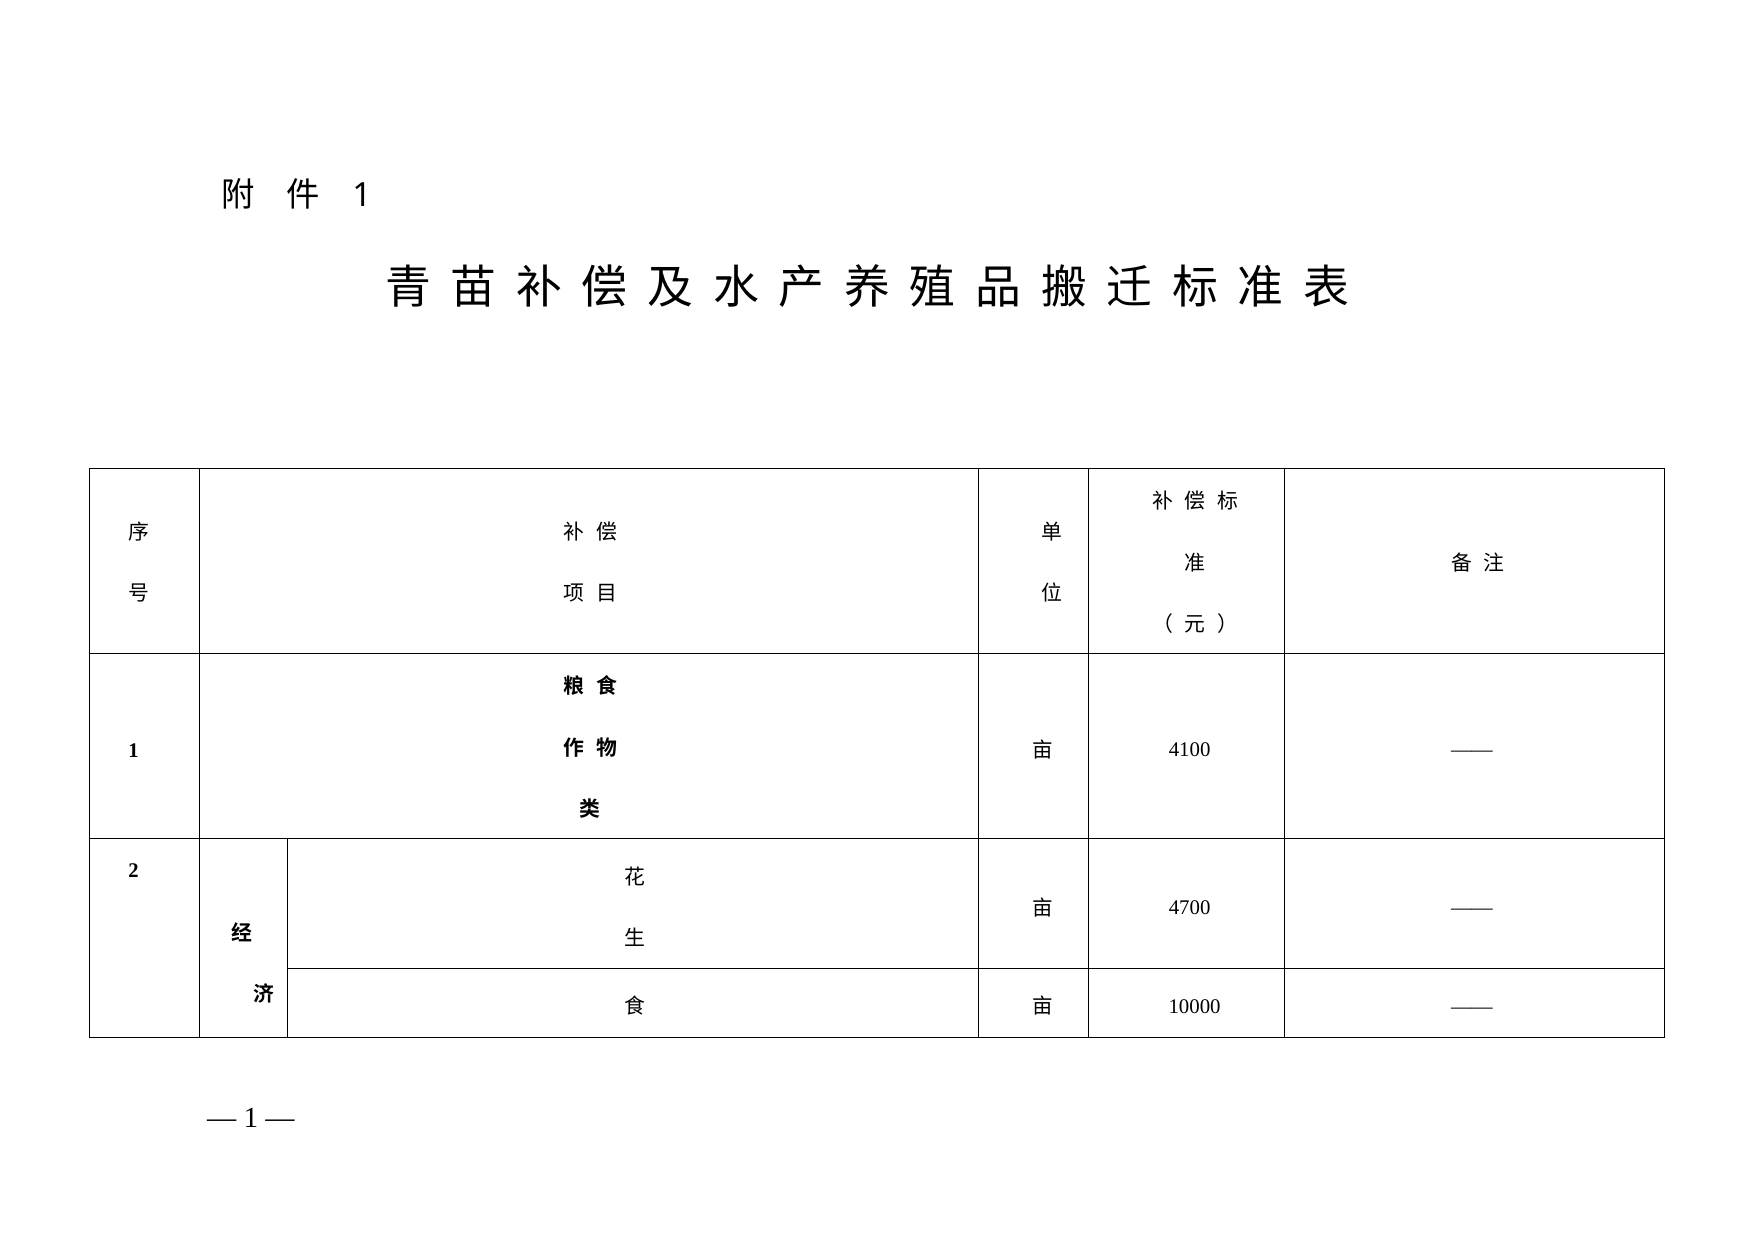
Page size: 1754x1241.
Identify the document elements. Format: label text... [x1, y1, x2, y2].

table_cell 1 [90, 654, 199, 838]
table_header 补偿项目 [200, 469, 978, 653]
table_cell —— [1285, 839, 1664, 967]
table_cell 10000 [1089, 969, 1284, 1037]
table_cell 亩 [979, 654, 1088, 838]
table_cell 4700 [1089, 839, 1284, 967]
table_cell 亩 [979, 969, 1088, 1037]
table_cell —— [1285, 654, 1664, 838]
table_header 备注 [1285, 469, 1664, 653]
table_cell 花生 [288, 839, 978, 967]
table_header 序号 [90, 469, 199, 653]
table_cell 经济作物类 [200, 839, 287, 1037]
table_cell 亩 [979, 839, 1088, 967]
text 青苗补偿及水产养殖品搬迁标准表 [221, 222, 1533, 345]
table_header 单位 [979, 469, 1088, 653]
table_cell 粮食作物类 [200, 654, 978, 838]
text 附件1 [221, 161, 1533, 222]
table_cell 2 [90, 839, 199, 1037]
table_cell 4100 [1089, 654, 1284, 838]
table_cell —— [1285, 969, 1664, 1037]
table_cell 食用竹 [288, 969, 978, 1037]
table_header 补偿标准（元） [1089, 469, 1284, 653]
